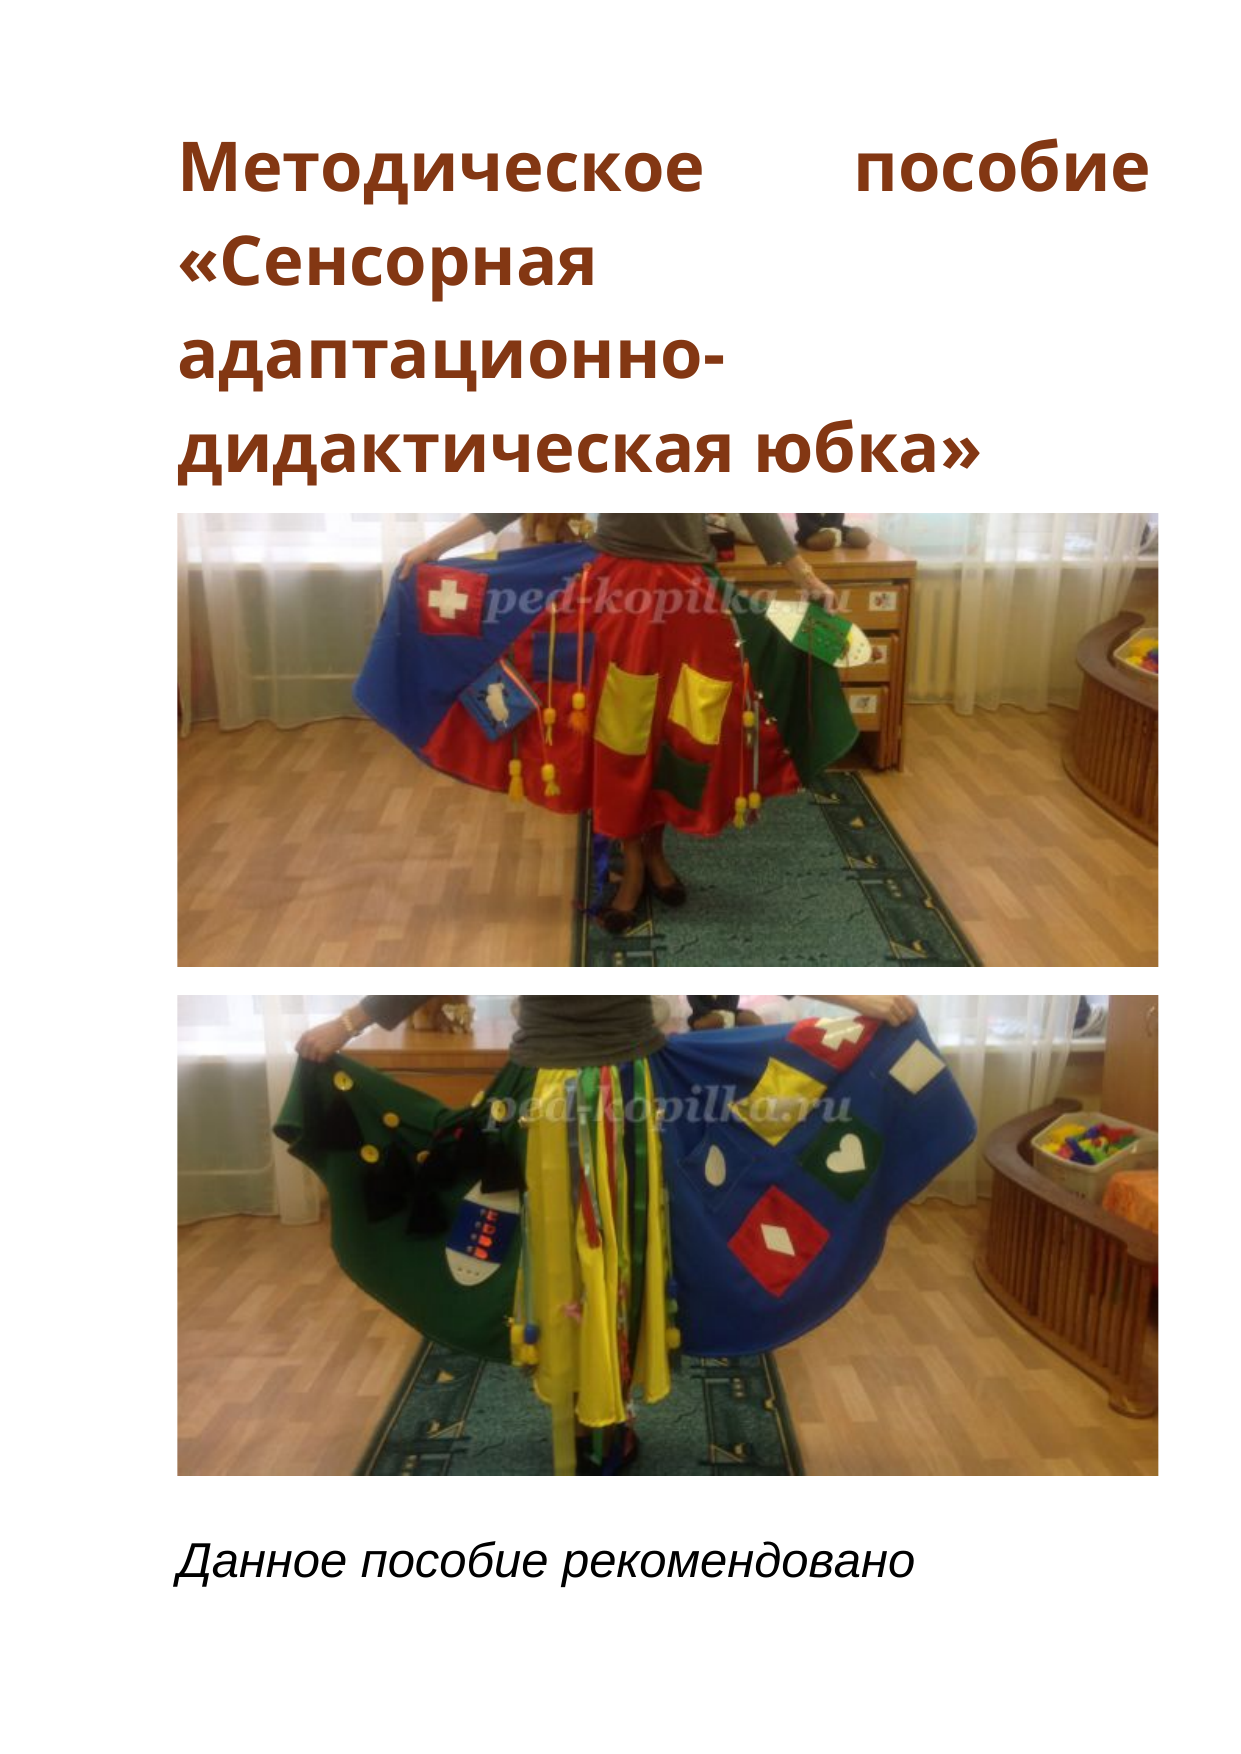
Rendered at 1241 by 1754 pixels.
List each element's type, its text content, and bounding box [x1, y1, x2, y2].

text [177, 1476, 1152, 1588]
text Методическое пособие «Сенсорная адаптационно-дидактическая юбка» [177, 118, 1152, 493]
picture [177, 513, 1159, 967]
picture [177, 995, 1159, 1476]
